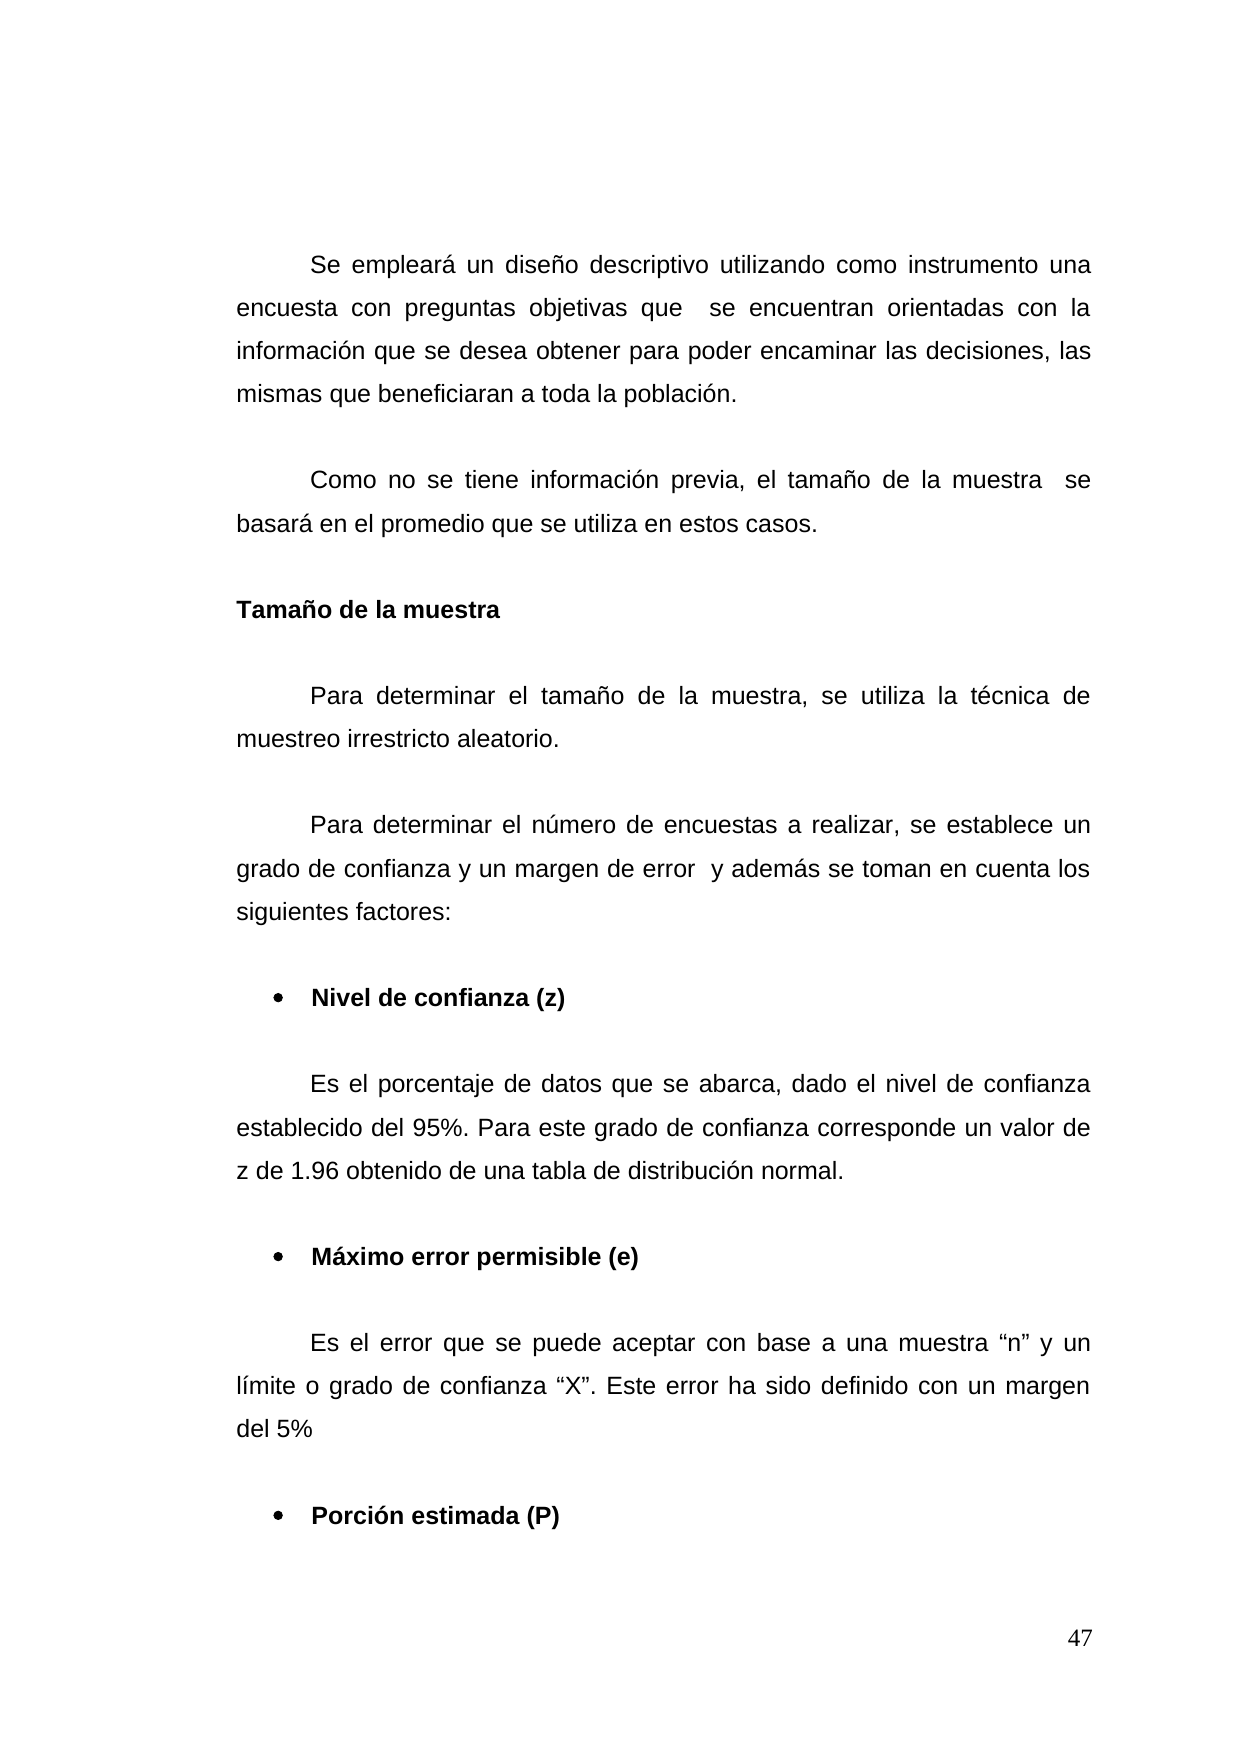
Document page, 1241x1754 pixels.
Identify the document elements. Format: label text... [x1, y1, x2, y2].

text Para determinar el tamaño de la muestra, se utiliza la técnica de muestreo irrestricto aleatorio. [236, 681, 1092, 753]
text Es el porcentaje de datos que se abarca, dado el nivel de confianza establecido del 95%. Para este grado de confianza corresponde un valor de z de 1.96 obtenido de una tabla de distribución normal. [236, 1069, 1092, 1184]
list Máximo error permisible (e) [274, 1242, 1092, 1271]
text Para determinar el número de encuestas a realizar, se establece un grado de confianza y un margen de error y además se toman en cuenta los siguientes factores: [236, 811, 1092, 926]
list Nivel de confianza (z) [274, 983, 1092, 1012]
text Tamaño de la muestra [236, 595, 1092, 624]
text Se empleará un diseño descriptivo utilizando como instrumento una encuesta con preguntas objetivas que se encuentran orientadas con la información que se desea obtener para poder encaminar las decisiones, las mismas que beneficiaran a toda la población. [236, 250, 1092, 408]
list Porción estimada (P) [274, 1501, 1092, 1529]
text Como no se tiene información previa, el tamaño de la muestra se basará en el promedio que se utiliza en estos casos. [236, 466, 1092, 537]
text Es el error que se puede aceptar con base a una muestra “n” y un límite o grado de confianza “X”. Este error ha sido definido con un margen del 5% [236, 1328, 1092, 1443]
